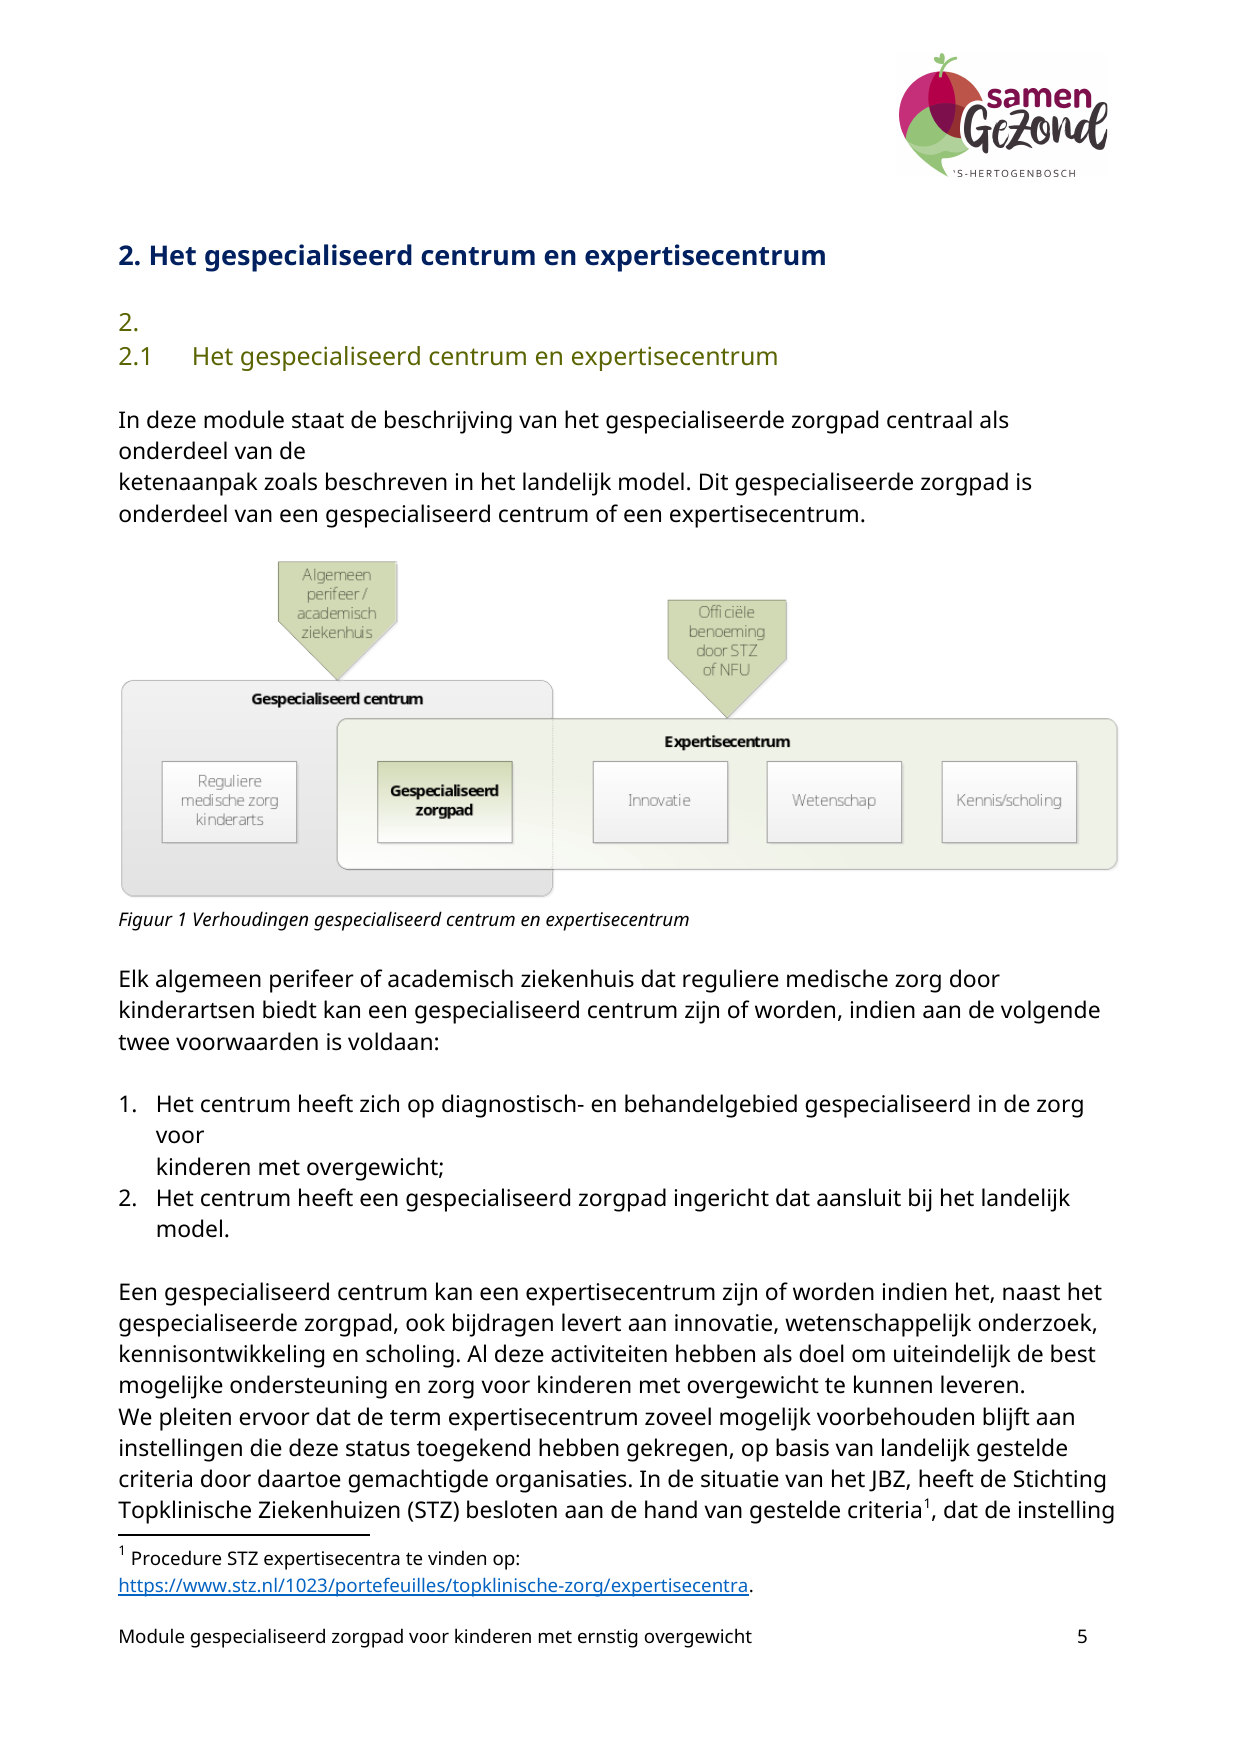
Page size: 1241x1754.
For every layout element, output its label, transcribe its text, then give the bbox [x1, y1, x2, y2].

text Een gespecialiseerd centrum kan een expertisecentrum zijn of worden indien het, naast het gespecialiseerde zorgpad, ook bijdragen levert aan innovatie, wetenschappelijk onderzoek, kennisontwikkeling en scholing. Al deze activiteiten hebben als doel om uiteindelijk de best mogelijke ondersteuning en zorg voor kinderen met overgewicht te kunnen leveren. [118, 1276, 1122, 1401]
text In deze module staat de beschrijving van het gespecialiseerde zorgpad centraal als onderdeel van de [118, 404, 1122, 466]
list kinderen met overgewicht; [156, 1151, 1122, 1182]
text ketenaanpak zoals beschreven in het landelijk model. Dit gespecialiseerde zorgpad is onderdeel van een gespecialiseerd centrum of een expertisecentrum. [118, 466, 1122, 529]
subtitle 2. Het gespecialiseerd centrum en expertisecentrum [118, 236, 1122, 273]
list Het centrum heeft zich op diagnostisch- en behandelgebied gespecialiseerd in de zorg voor [118, 1088, 1122, 1151]
picture [896, 53, 1108, 177]
text Elk algemeen perifeer of academisch ziekenhuis dat reguliere medische zorg door kinderartsen biedt kan een gespecialiseerd centrum zijn of worden, indien aan de volgende twee voorwaarden is voldaan: [118, 963, 1122, 1057]
list Het centrum heeft een gespecialiseerd zorgpad ingericht dat aansluit bij het landelijk model. [118, 1182, 1122, 1244]
subtitle Het gespecialiseerd centrum en expertisecentrum [118, 338, 1122, 372]
text Figuur 1 Verhoudingen gespecialiseerd centrum en expertisecentrum [118, 901, 1122, 932]
